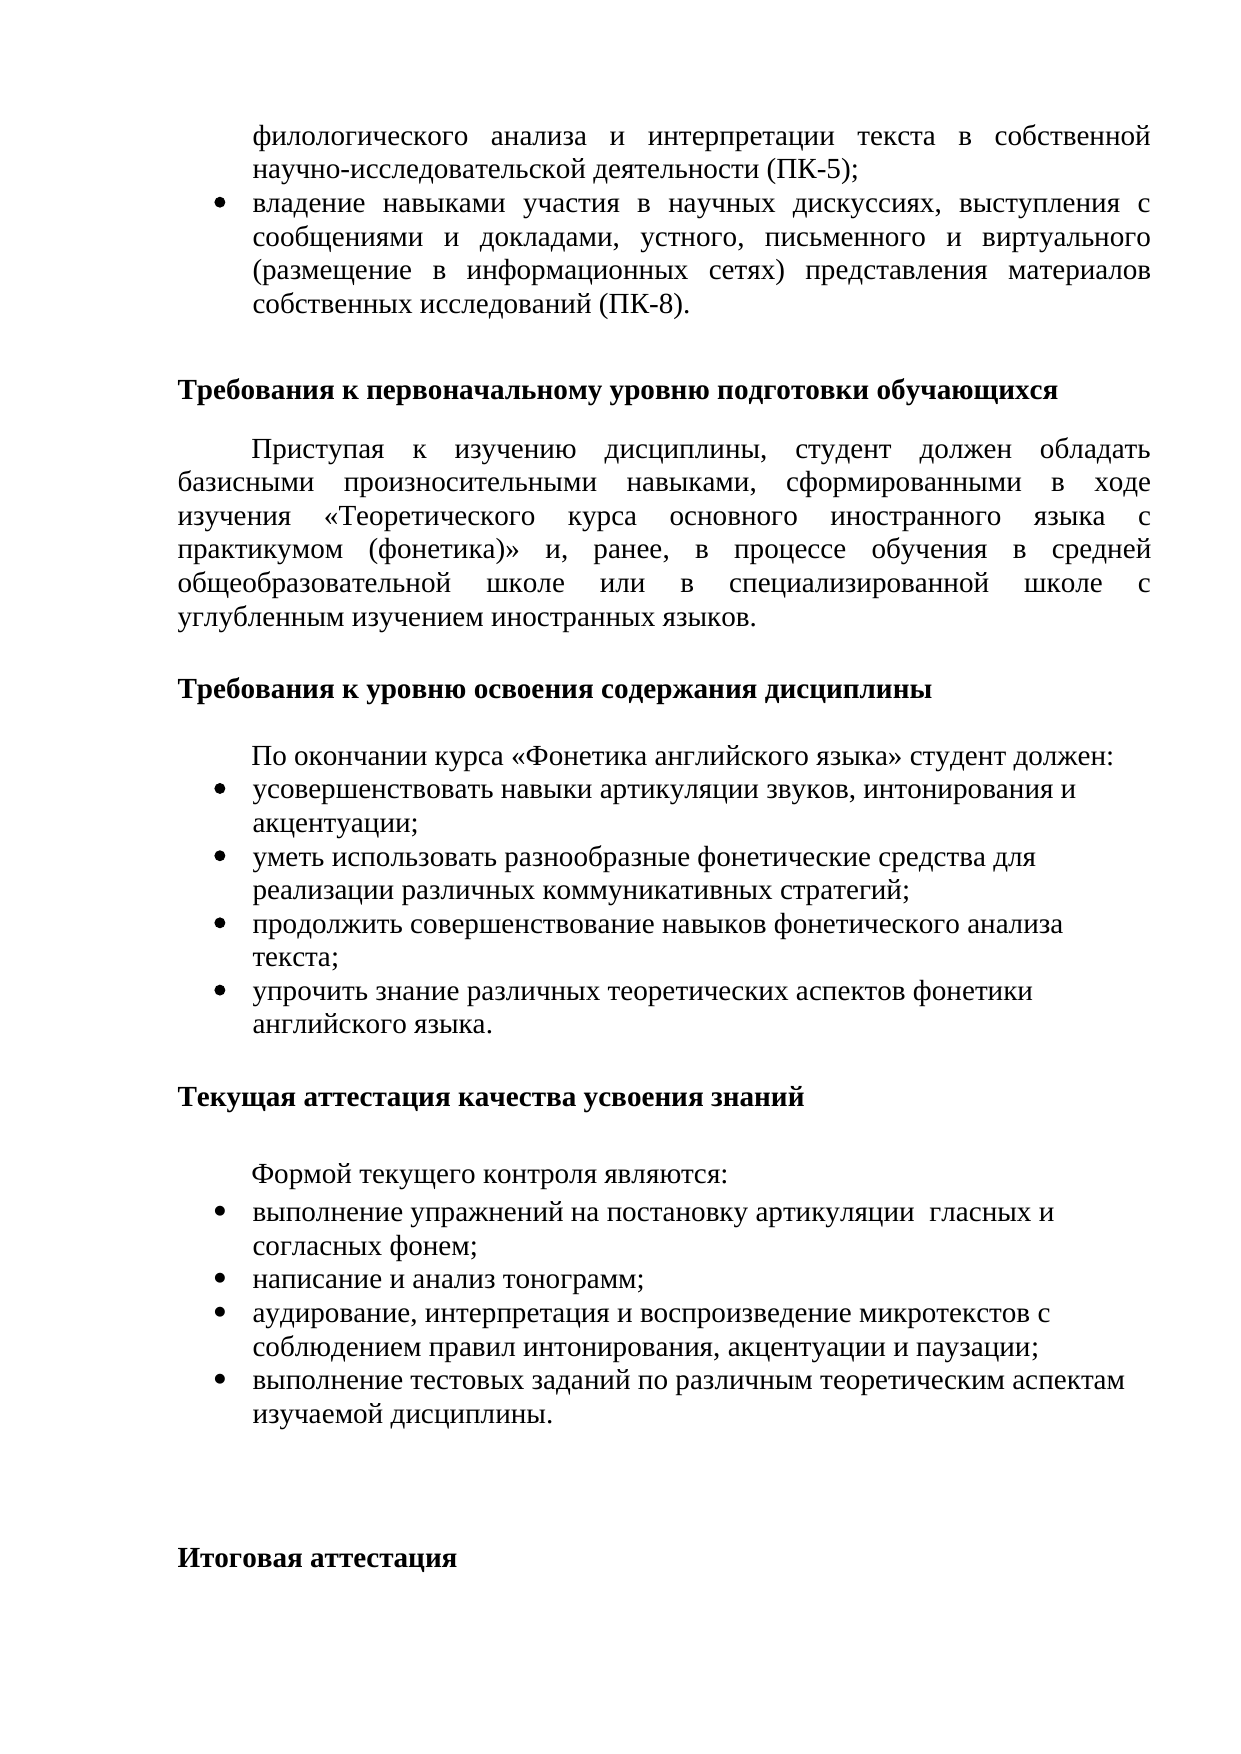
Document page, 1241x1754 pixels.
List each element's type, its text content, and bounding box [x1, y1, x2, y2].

text Приступая к изучению дисциплины, студент должен обладать базисными произносительными навыками, сформированными в ходе изучения «Теоретического курса основного иностранного языка с практикумом (фонетика)» и, ранее, в процессе обучения в средней общеобразовательной школе или в специализированной школе с углубленным изучением иностранных языков. [177, 431, 1152, 632]
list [215, 118, 1152, 185]
list усовершенствовать навыки артикуляции звуков, интонирования и акцентуации; [215, 771, 1152, 839]
text Текущая аттестация качества усвоения знаний [177, 1079, 1152, 1112]
list выполнение тестовых заданий по различным теоретическим аспектам изучаемой дисциплины. [215, 1362, 1152, 1429]
list владение навыками участия в научных дискуссиях, выступления с сообщениями и докладами, устного, письменного и виртуального (размещение в информационных сетях) представления материалов собственных исследований (ПК-8). [215, 185, 1152, 319]
list написание и анализ тонограмм; [215, 1262, 1152, 1295]
text Требования к первоначальному уровню подготовки обучающихся [177, 372, 1152, 406]
list выполнение упражнений на постановку артикуляции гласных и согласных фонем; [215, 1194, 1152, 1262]
text Требования к уровню освоения содержания дисциплины [177, 671, 1152, 704]
list уметь использовать разнообразные фонетические средства для реализации различных коммуникативных стратегий; [215, 839, 1152, 906]
list аудирование, интерпретация и воспроизведение микротекстов с соблюдением правил интонирования, акцентуации и паузации; [215, 1295, 1152, 1362]
text По окончании курса «Фонетика английского языка» студент должен: [177, 738, 1152, 771]
text Формой текущего контроля являются: [177, 1156, 1152, 1189]
list упрочить знание различных теоретических аспектов фонетики английского языка. [215, 973, 1152, 1040]
text Итоговая аттестация [177, 1540, 1152, 1574]
list продолжить совершенствование навыков фонетического анализа текста; [215, 906, 1152, 973]
